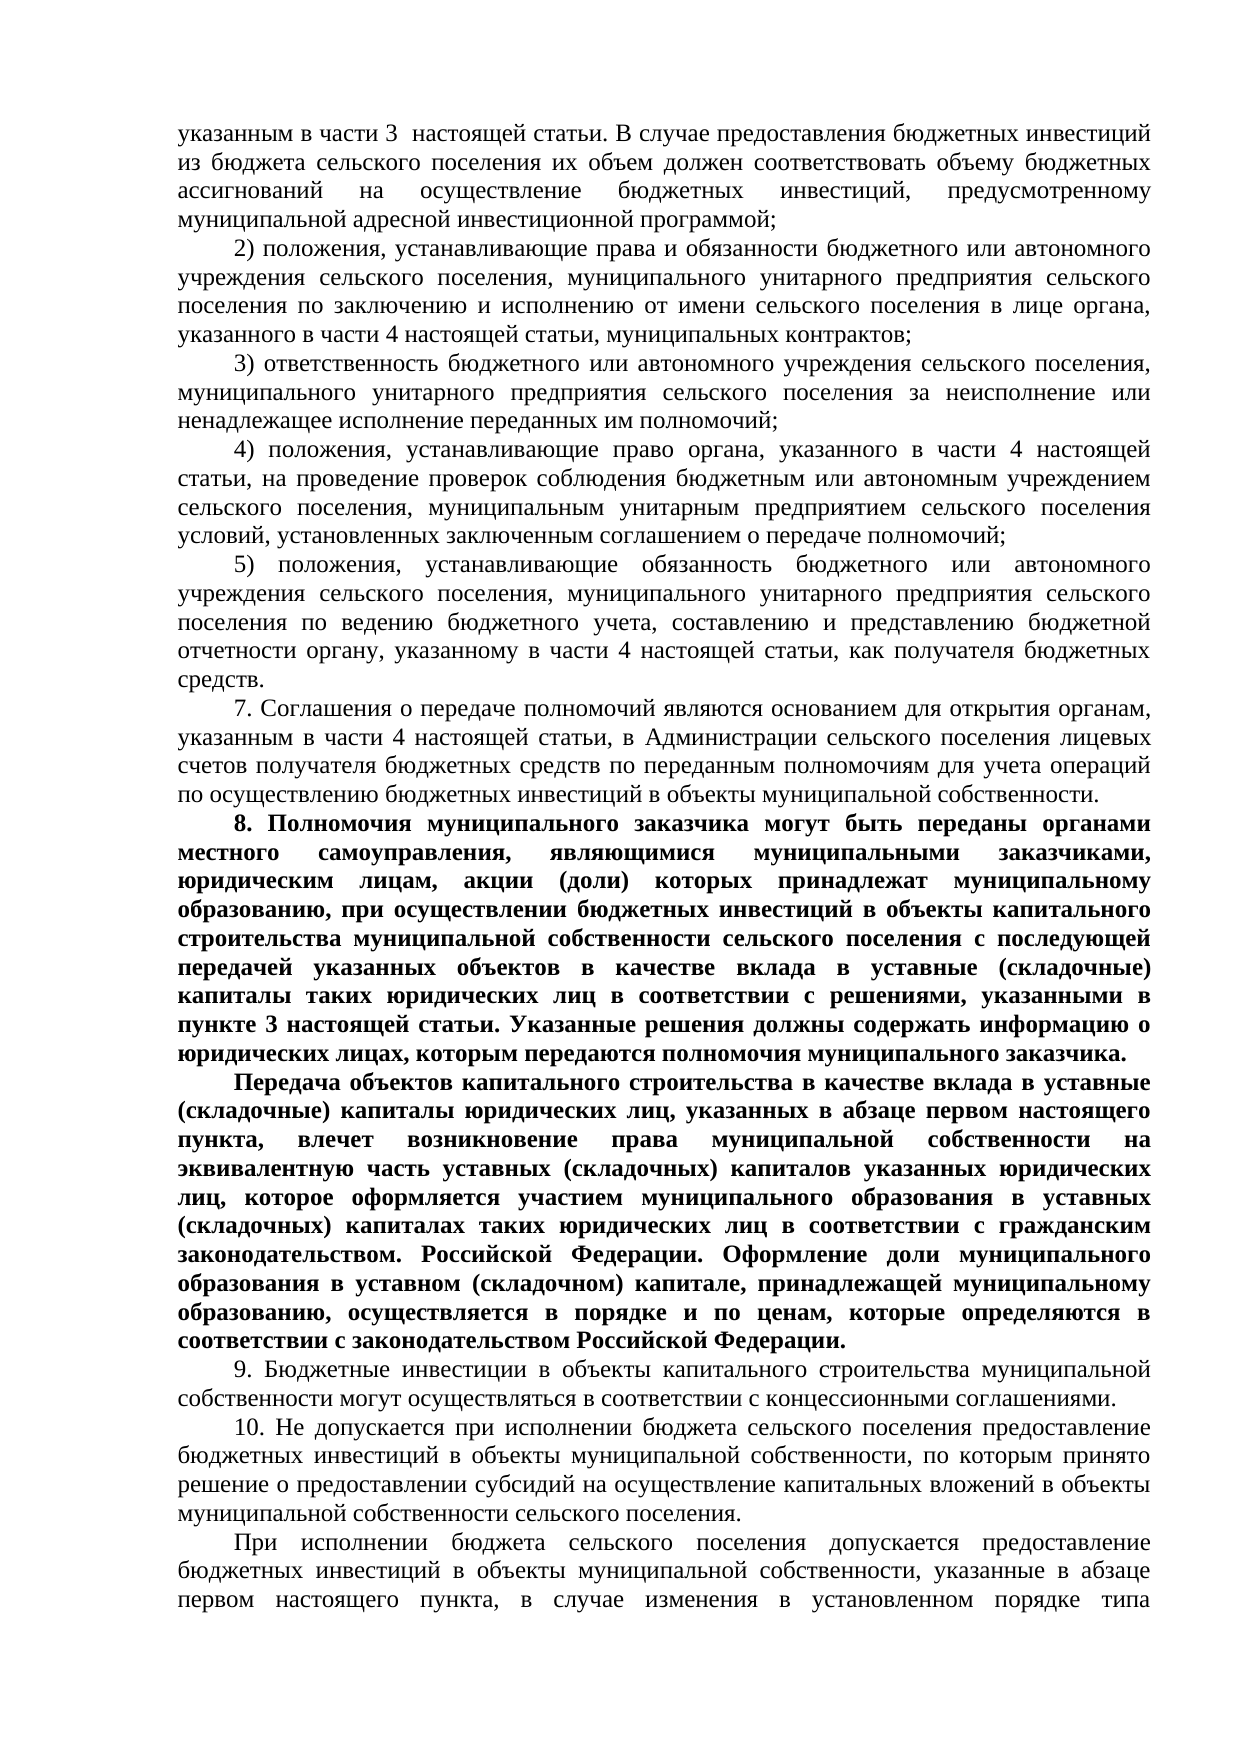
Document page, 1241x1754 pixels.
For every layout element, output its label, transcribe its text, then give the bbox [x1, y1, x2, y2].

text 4) положения, устанавливающие право органа, указанного в части 4 настоящей статьи, на проведение проверок соблюдения бюджетным или автономным учреждением сельского поселения, муниципальным унитарным предприятием сельского поселения условий, установленных заключенным соглашением о передаче полномочий; [177, 434, 1152, 549]
text Передача объектов капитального строительства в качестве вклада в уставные (складочные) капиталы юридических лиц, указанных в абзаце первом настоящего пункта, влечет возникновение права муниципальной собственности на эквивалентную часть уставных (складочных) капиталов указанных юридических лиц, которое оформляется участием муниципального образования в уставных (складочных) капиталах таких юридических лиц в соответствии с гражданским законодательством. Российской Федерации. Оформление доли муниципального образования в уставном (складочном) капитале, принадлежащей муниципальному образованию, осуществляется в порядке и по ценам, которые определяются в соответствии с законодательством Российской Федерации. [177, 1067, 1152, 1354]
text 10. Не допускается при исполнении бюджета сельского поселения предоставление бюджетных инвестиций в объекты муниципальной собственности, по которым принято решение о предоставлении субсидий на осуществление капитальных вложений в объекты муниципальной собственности сельского поселения. [177, 1412, 1152, 1527]
text 5) положения, устанавливающие обязанность бюджетного или автономного учреждения сельского поселения, муниципального унитарного предприятия сельского поселения по ведению бюджетного учета, составлению и представлению бюджетной отчетности органу, указанному в части 4 настоящей статьи, как получателя бюджетных средств. [177, 549, 1152, 693]
text 9. Бюджетные инвестиции в объекты капитального строительства муниципальной собственности могут осуществляться в соответствии с концессионными соглашениями. [177, 1354, 1152, 1412]
text 8. Полномочия муниципального заказчика могут быть переданы органами местного самоуправления, являющимися муниципальными заказчиками, юридическим лицам, акции (доли) которых принадлежат муниципальному образованию, при осуществлении бюджетных инвестиций в объекты капитального строительства муниципальной собственности сельского поселения с последующей передачей указанных объектов в качестве вклада в уставные (складочные) капиталы таких юридических лиц в соответствии с решениями, указанными в пункте 3 настоящей статьи. Указанные решения должны содержать информацию о юридических лицах, которым передаются полномочия муниципального заказчика. [177, 808, 1152, 1067]
text 2) положения, устанавливающие права и обязанности бюджетного или автономного учреждения сельского поселения, муниципального унитарного предприятия сельского поселения по заключению и исполнению от имени сельского поселения в лице органа, указанного в части 4 настоящей статьи, муниципальных контрактов; [177, 233, 1152, 348]
text 7. Соглашения о передаче полномочий являются основанием для открытия органам, указанным в части 4 настоящей статьи, в Администрации сельского поселения лицевых счетов получателя бюджетных средств по переданным полномочиям для учета операций по осуществлению бюджетных инвестиций в объекты муниципальной собственности. [177, 693, 1152, 808]
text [177, 1527, 1152, 1613]
text 3) ответственность бюджетного или автономного учреждения сельского поселения, муниципального унитарного предприятия сельского поселения за неисполнение или ненадлежащее исполнение переданных им полномочий; [177, 348, 1152, 434]
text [177, 118, 1152, 233]
